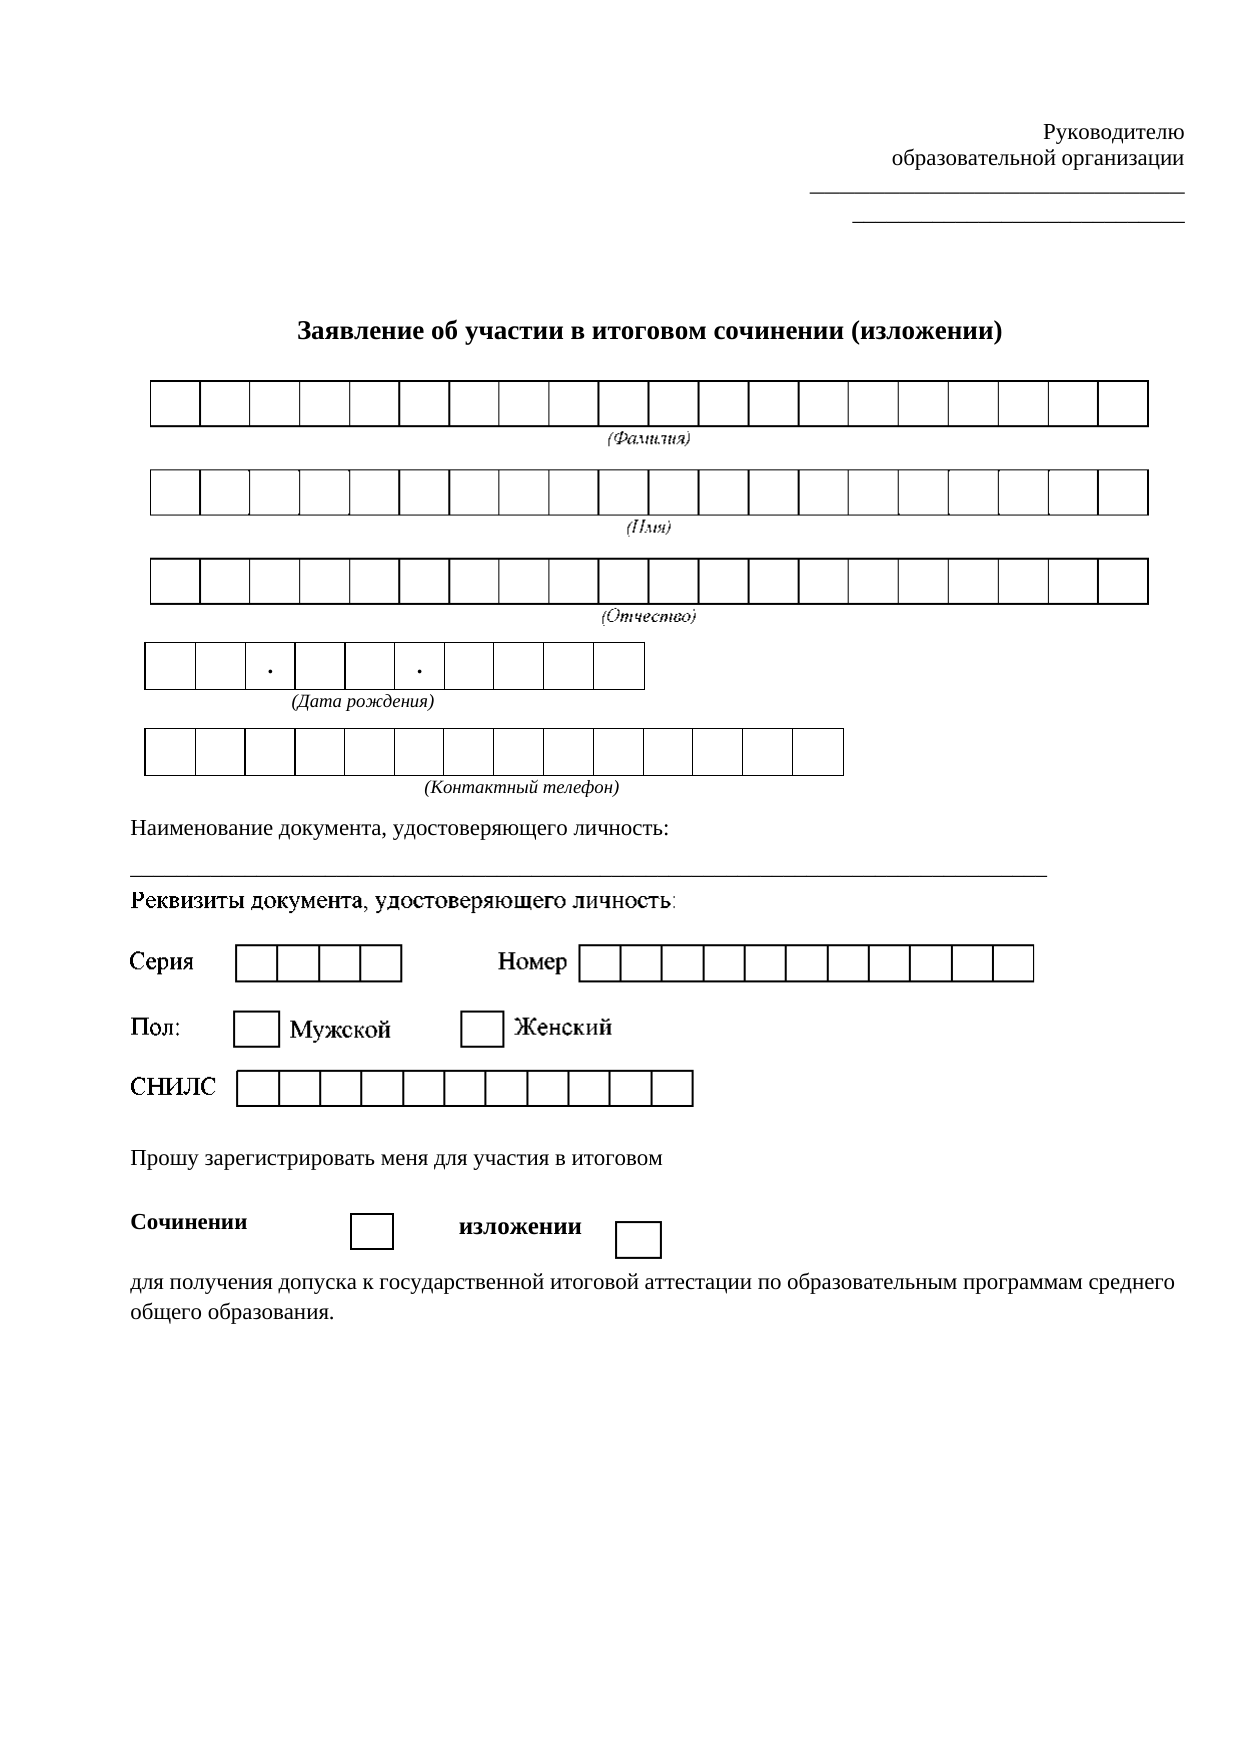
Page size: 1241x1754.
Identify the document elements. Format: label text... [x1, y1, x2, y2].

table_header [146, 729, 195, 775]
text ________________________________________________________________________________ [130, 853, 1184, 879]
table_header [196, 729, 244, 775]
picture [150, 380, 1149, 626]
table_header [444, 729, 493, 775]
table_header [296, 729, 344, 775]
table_header [494, 643, 543, 689]
table_header [594, 729, 643, 775]
table_header [346, 643, 394, 689]
text (Контактный телефон) [115, 776, 1184, 798]
text для получения допуска к государственной итоговой аттестации по образовательным программам среднего общего образования. [130, 1268, 1184, 1324]
table_header [296, 643, 344, 689]
table_header [743, 729, 792, 775]
table_header [793, 729, 843, 775]
text _____________________________ [115, 199, 1184, 226]
picture [612, 1218, 665, 1262]
text _________________________ [115, 171, 1184, 199]
table_header [196, 643, 245, 689]
text образовательной организации [115, 144, 1184, 171]
table_header [544, 729, 593, 775]
table_header [693, 729, 742, 775]
text Прошу зарегистрировать меня для участия в итоговом [130, 1144, 1184, 1171]
text Руководителю [115, 118, 1184, 144]
text Заявление об участии в итоговом сочинении (изложении) [115, 314, 1184, 345]
table_header [544, 643, 593, 689]
table_header [345, 729, 394, 775]
table_header [644, 729, 692, 775]
table_header . [395, 643, 444, 689]
table_header [494, 729, 543, 775]
table_header [594, 643, 644, 689]
table_header [146, 643, 195, 689]
picture [347, 1210, 395, 1254]
table_header [246, 729, 294, 775]
table_header [395, 729, 443, 775]
picture [130, 892, 1035, 1107]
table_header [445, 643, 493, 689]
text Сочинении [130, 1208, 1184, 1235]
table_header . [246, 643, 294, 689]
text Наименование документа, удостоверяющего личность: [130, 814, 1184, 841]
text (Дата рождения) [291, 690, 1184, 711]
